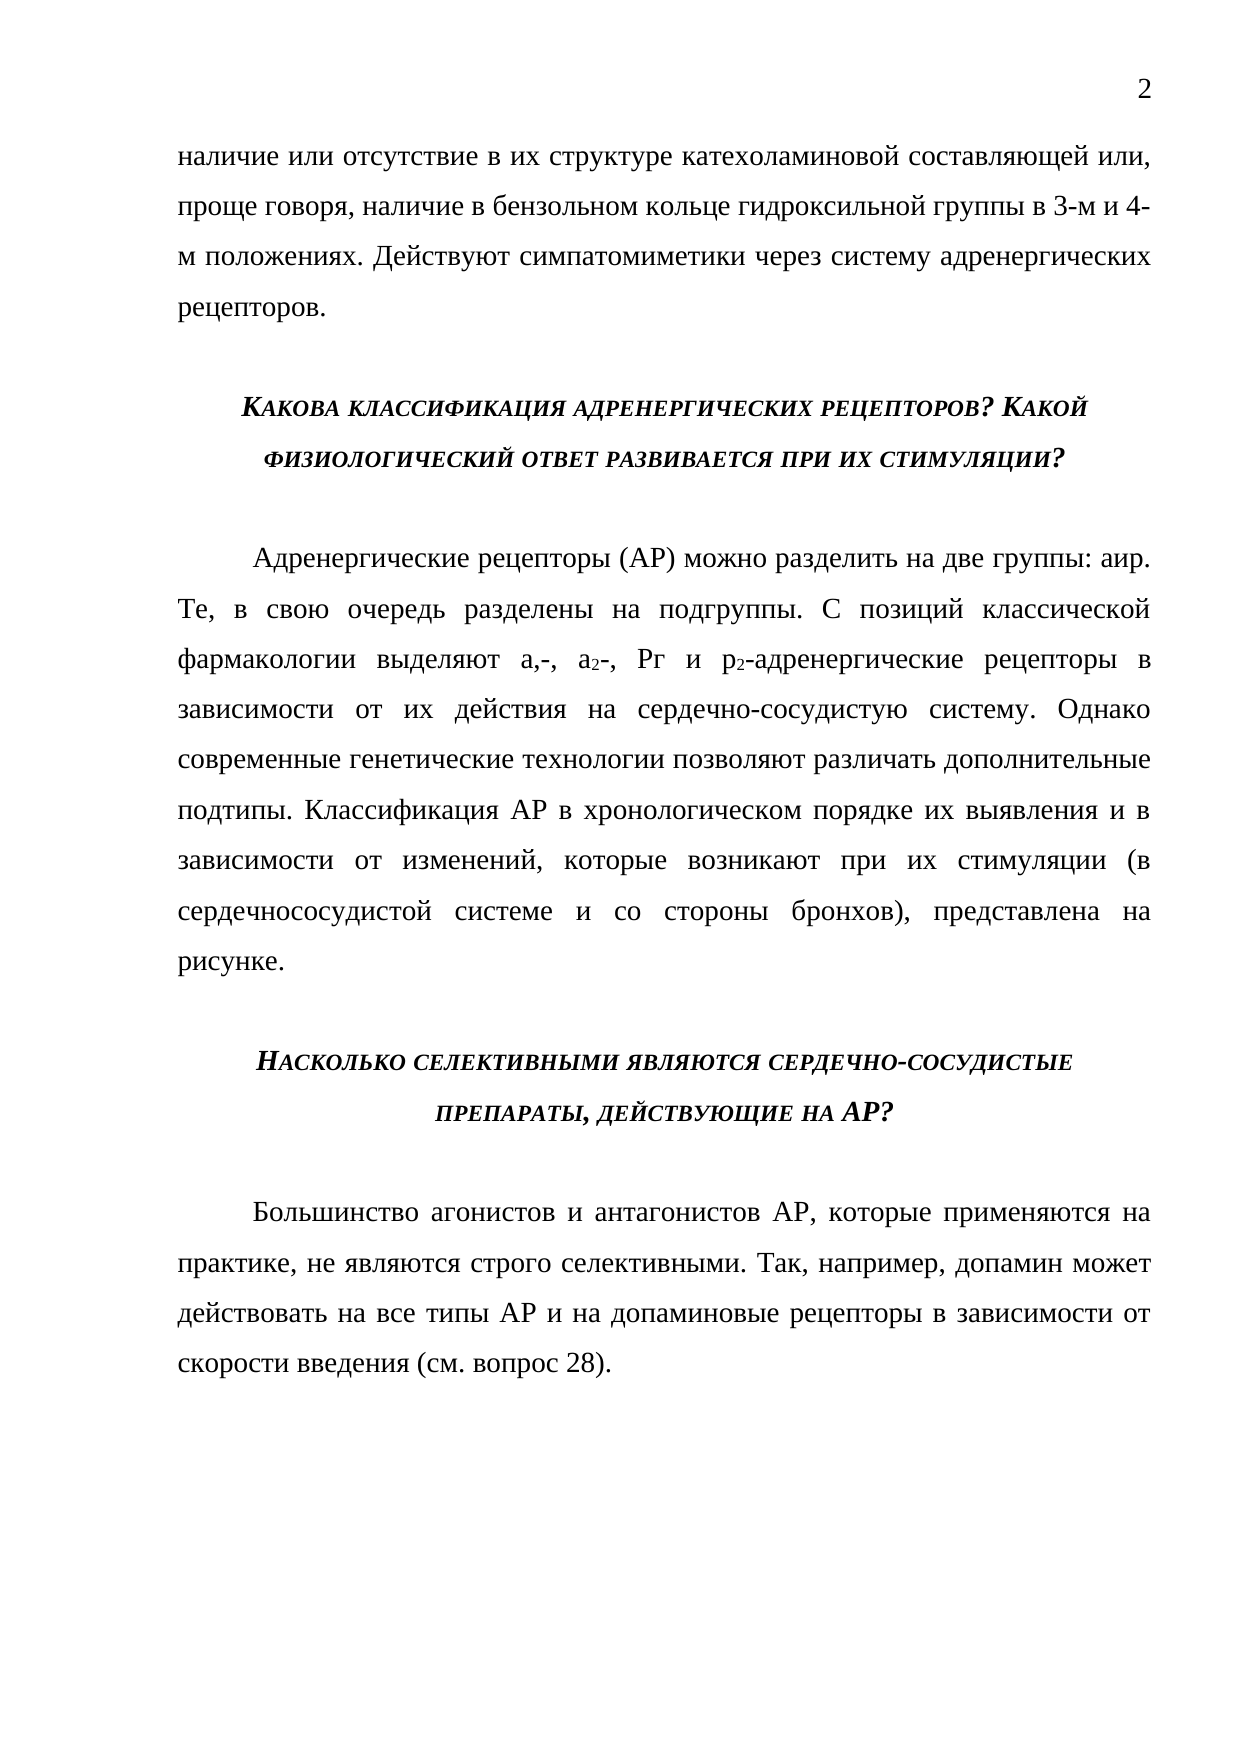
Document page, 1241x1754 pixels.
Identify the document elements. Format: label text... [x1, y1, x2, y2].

text Большинство агонистов и антагонистов АР, которые применяются на практике, не являются строго селективными. Так, например, допамин может действовать на все типы АР и на допаминовые рецепторы в зависимости от скорости введения (см. вопрос 28). [177, 1194, 1152, 1379]
subtitle Какова классификация адренергических рецепторов? Какой физиологический ответ развивается при их стимуляции? [177, 389, 1152, 473]
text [177, 138, 1152, 322]
subtitle Насколько селективными являются сердечно-сосудистые препараты, действующие на АР? [177, 1043, 1152, 1127]
text Адренергические рецепторы (АР) можно разделить на две группы: аир. Те, в свою очередь разделены на подгруппы. С позиций классической фармакологии выделяют а,-, а2-, Рг и р2-адренергические рецепторы в зависимости от их действия на сердечно-сосудистую систему. Однако современные генетические технологии позволяют различать дополнительные подтипы. Классификация АР в хронологическом порядке их выявления и в зависимости от изменений, которые возникают при их стимуляции (в сердечнососудистой системе и со стороны бронхов), представлена на рисунке. [177, 540, 1152, 976]
